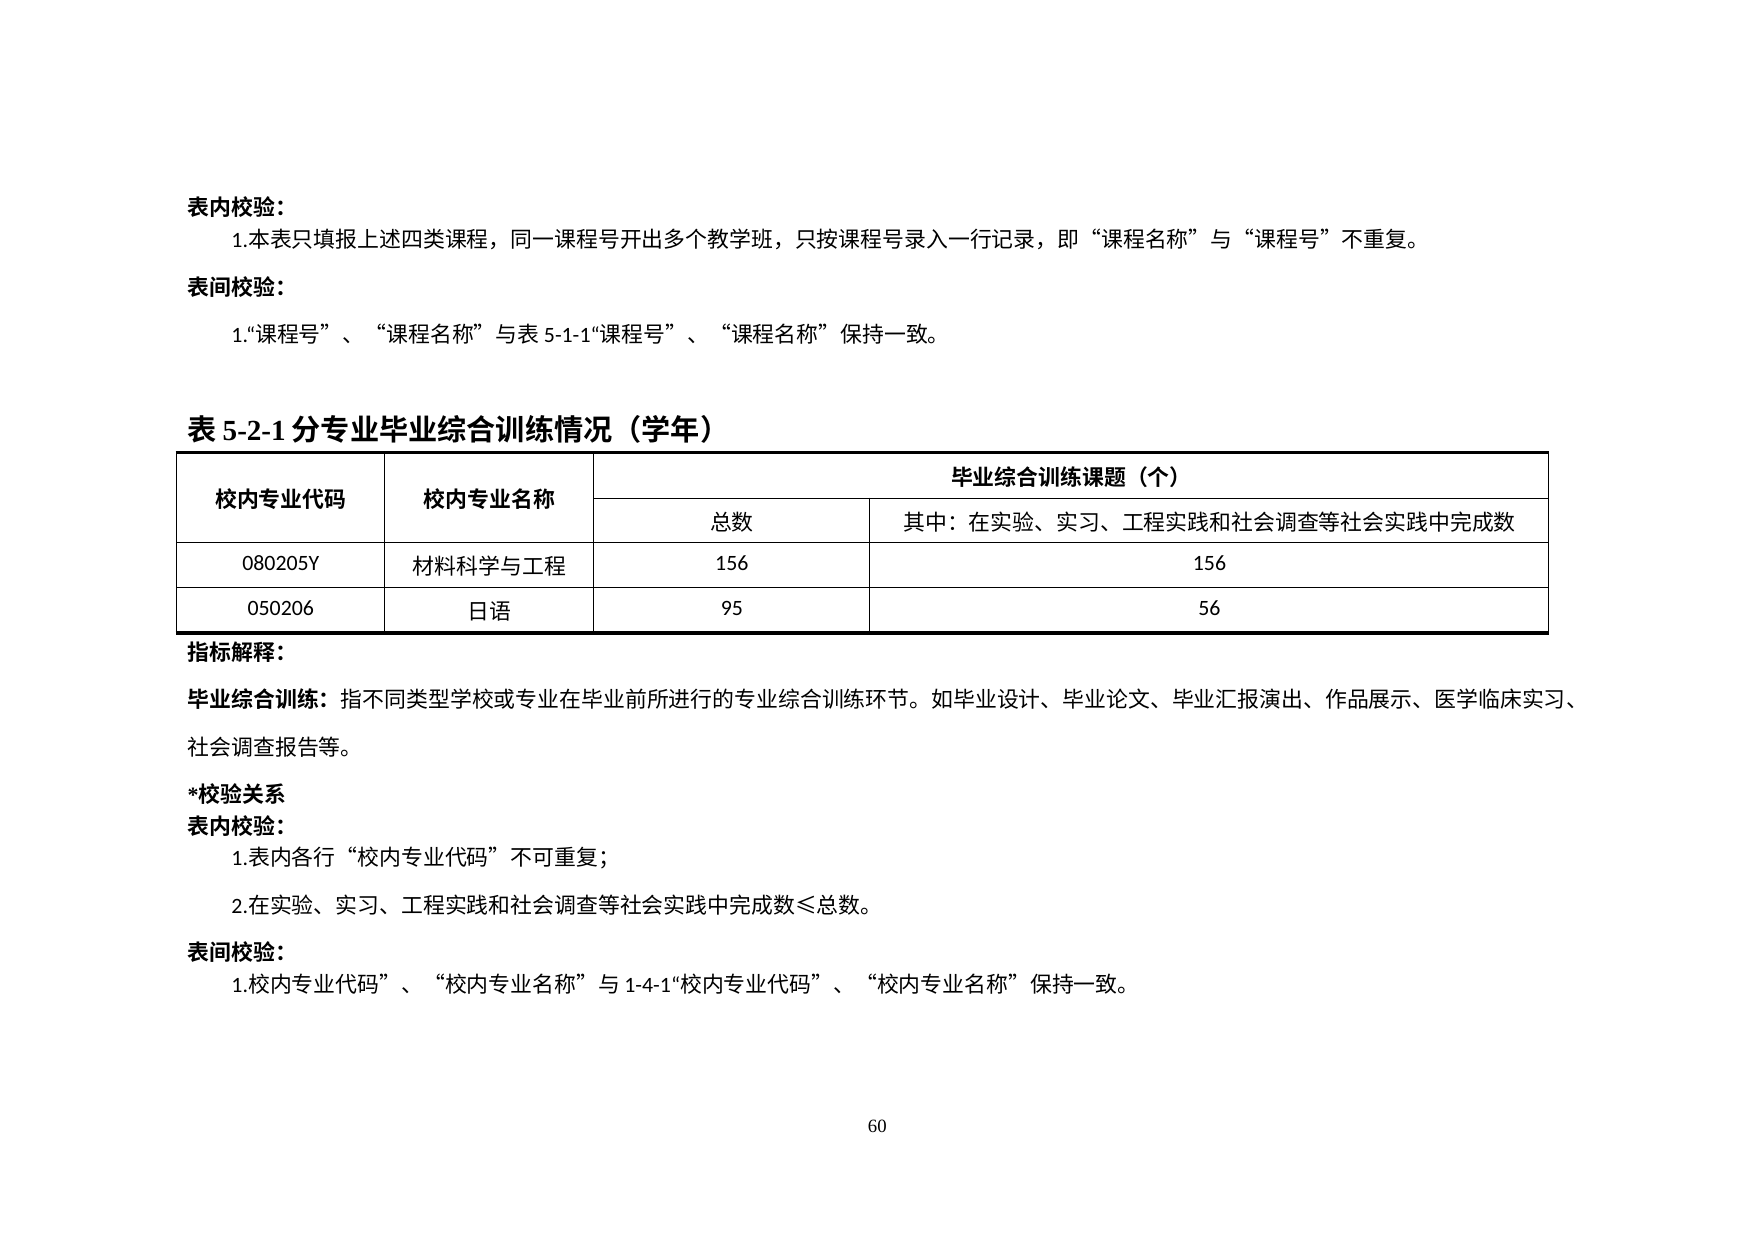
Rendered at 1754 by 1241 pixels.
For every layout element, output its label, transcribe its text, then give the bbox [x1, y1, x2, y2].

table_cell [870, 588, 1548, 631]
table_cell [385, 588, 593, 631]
subtitle 表5-2-1分专业毕业综合训练情况（学年） [187, 407, 1566, 449]
text 1.表内各行“校内专业代码”不可重复； [187, 840, 1566, 872]
text 表间校验： [187, 935, 1566, 967]
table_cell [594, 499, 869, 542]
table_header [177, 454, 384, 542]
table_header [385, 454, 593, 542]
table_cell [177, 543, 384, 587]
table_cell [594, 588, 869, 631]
text 1.“课程号”、“课程名称”与表5-1-1“课程号”、“课程名称”保持一致。 [187, 317, 1566, 349]
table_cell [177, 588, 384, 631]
text 2.在实验、实习、工程实践和社会调查等社会实践中完成数≤总数。 [187, 888, 1566, 919]
text 1.校内专业代码”、“校内专业名称”与1-4-1“校内专业代码”、“校内专业名称”保持一致。 [187, 967, 1566, 999]
text *校验关系 [187, 777, 1566, 809]
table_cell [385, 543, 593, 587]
text 指标解释： [187, 634, 1566, 666]
text 表内校验： [187, 809, 1566, 840]
text 1.本表只填报上述四类课程，同一课程号开出多个教学班，只按课程号录入一行记录，即“课程名称”与“课程号”不重复。 [187, 222, 1566, 254]
text 毕业综合训练：指不同类型学校或专业在毕业前所进行的专业综合训练环节。如毕业设计、毕业论文、毕业汇报演出、作品展示、医学临床实习、社会调查报告等。 [187, 682, 1566, 761]
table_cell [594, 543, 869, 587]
text 表间校验： [187, 269, 1566, 301]
text 表内校验： [187, 190, 1566, 222]
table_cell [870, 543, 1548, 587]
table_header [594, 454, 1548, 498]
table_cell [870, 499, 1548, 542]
